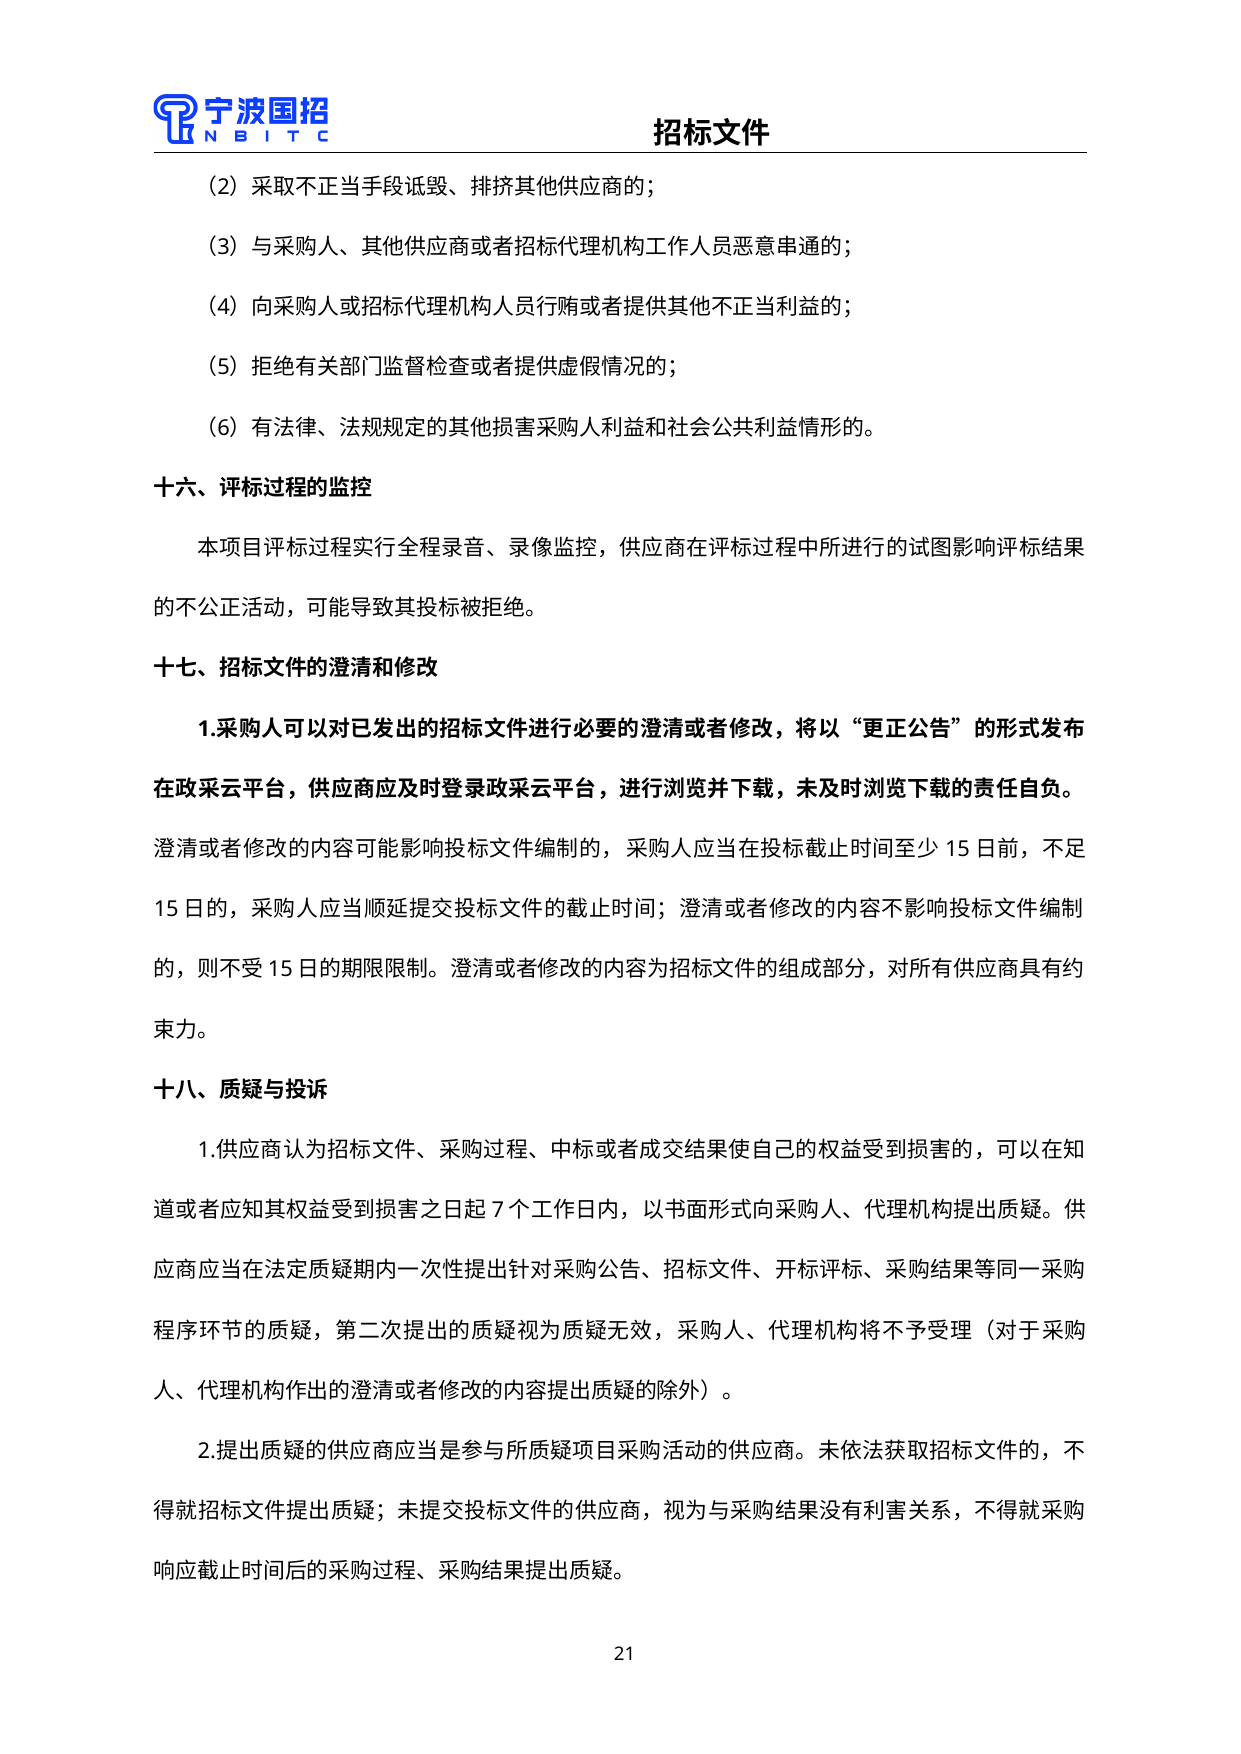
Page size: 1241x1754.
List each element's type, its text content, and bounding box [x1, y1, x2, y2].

list （3）与采购人、其他供应商或者招标代理机构工作人员恶意串通的； [195, 215, 1087, 275]
text 1.采购人可以对已发出的招标文件进行必要的澄清或者修改，将以“更正公告”的形式发布在政采云平台，供应商应及时登录政采云平台，进行浏览并下载，未及时浏览下载的责任自负。澄清或者修改的内容可能影响投标文件编制的，采购人应当在投标截止时间至少15日前，不足15日的，采购人应当顺延提交投标文件的截止时间；澄清或者修改的内容不影响投标文件编制的，则不受15日的期限限制。澄清或者修改的内容为招标文件的组成部分，对所有供应商具有约束力。 [153, 696, 1087, 1058]
picture [153, 94, 328, 144]
list （2）采取不正当手段诋毁、排挤其他供应商的； [195, 154, 1087, 215]
text 本项目评标过程实行全程录音、录像监控，供应商在评标过程中所进行的试图影响评标结果的不公正活动，可能导致其投标被拒绝。 [153, 516, 1087, 636]
text 十八、质疑与投诉 [153, 1058, 1087, 1118]
text 2.提出质疑的供应商应当是参与所质疑项目采购活动的供应商。未依法获取招标文件的，不得就招标文件提出质疑；未提交投标文件的供应商，视为与采购结果没有利害关系，不得就采购响应截止时间后的采购过程、采购结果提出质疑。 [153, 1419, 1087, 1599]
text 十六、评标过程的监控 [153, 456, 1087, 516]
list （4）向采购人或招标代理机构人员行贿或者提供其他不正当利益的； [195, 275, 1087, 335]
list （6）有法律、法规规定的其他损害采购人利益和社会公共利益情形的。 [195, 395, 1087, 456]
list （5）拒绝有关部门监督检查或者提供虚假情况的； [195, 335, 1087, 395]
text 十七、招标文件的澄清和修改 [153, 636, 1087, 696]
text 1.供应商认为招标文件、采购过程、中标或者成交结果使自己的权益受到损害的，可以在知道或者应知其权益受到损害之日起7个工作日内，以书面形式向采购人、代理机构提出质疑。供应商应当在法定质疑期内一次性提出针对采购公告、招标文件、开标评标、采购结果等同一采购程序环节的质疑，第二次提出的质疑视为质疑无效，采购人、代理机构将不予受理（对于采购人、代理机构作出的澄清或者修改的内容提出质疑的除外）。 [153, 1118, 1087, 1419]
